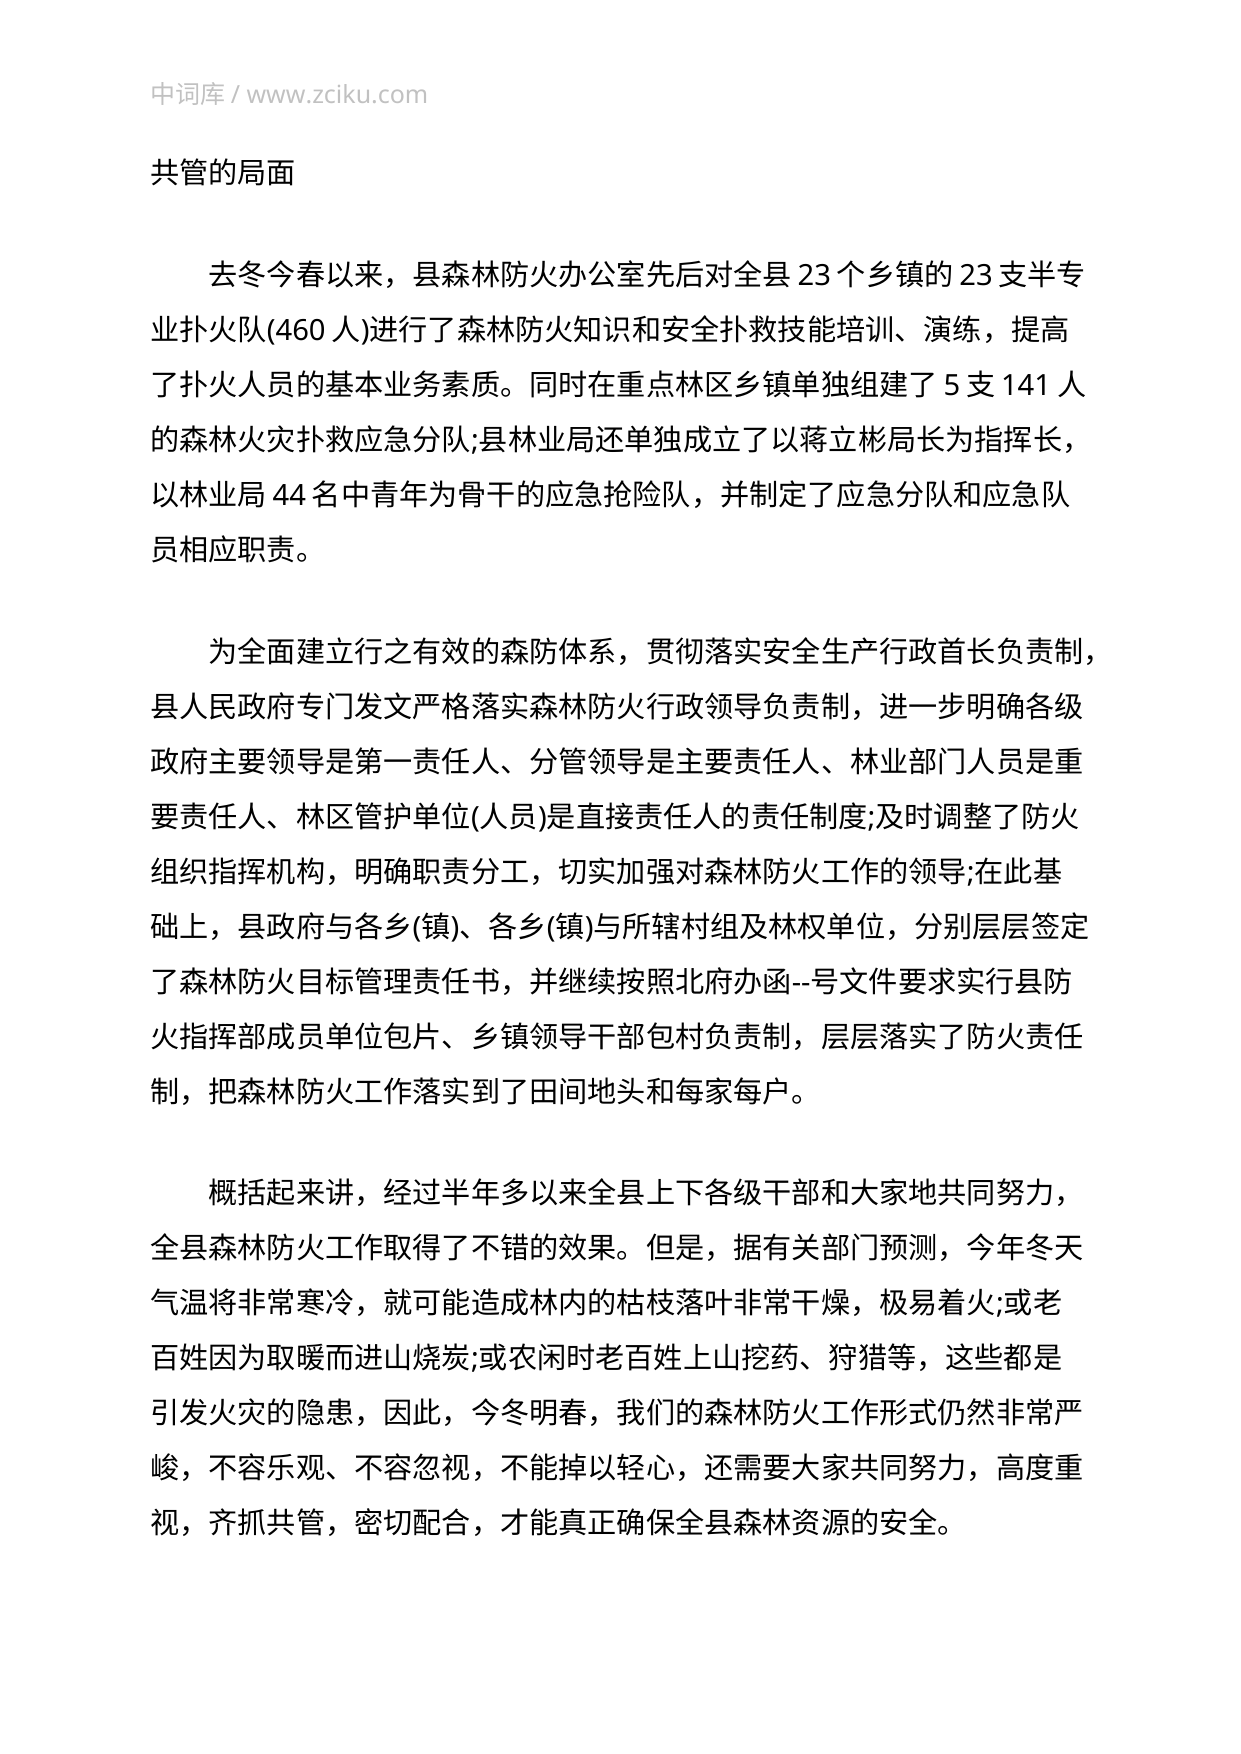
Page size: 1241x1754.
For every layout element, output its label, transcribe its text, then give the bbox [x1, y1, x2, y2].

text 概括起来讲，经过半年多以来全县上下各级干部和大家地共同努力，全县森林防火工作取得了不错的效果。但是，据有关部门预测，今年冬天气温将非常寒冷，就可能造成林内的枯枝落叶非常干燥，极易着火;或老百姓因为取暖而进山烧炭;或农闲时老百姓上山挖药、狩猎等，这些都是引发火灾的隐患，因此，今冬明春，我们的森林防火工作形式仍然非常严峻，不容乐观、不容忽视，不能掉以轻心，还需要大家共同努力，高度重视，齐抓共管，密切配合，才能真正确保全县森林资源的安全。 [150, 1170, 1090, 1542]
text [150, 150, 1090, 192]
text 为全面建立行之有效的森防体系，贯彻落实安全生产行政首长负责制，县人民政府专门发文严格落实森林防火行政领导负责制，进一步明确各级政府主要领导是第一责任人、分管领导是主要责任人、林业部门人员是重要责任人、林区管护单位(人员)是直接责任人的责任制度;及时调整了防火组织指挥机构，明确职责分工，切实加强对森林防火工作的领导;在此基础上，县政府与各乡(镇)、各乡(镇)与所辖村组及林权单位，分别层层签定了森林防火目标管理责任书，并继续按照北府办函--号文件要求实行县防火指挥部成员单位包片、乡镇领导干部包村负责制，层层落实了防火责任制，把森林防火工作落实到了田间地头和每家每户。 [150, 628, 1090, 1110]
text 去冬今春以来，县森林防火办公室先后对全县23个乡镇的23支半专业扑火队(460人)进行了森林防火知识和安全扑救技能培训、演练，提高了扑火人员的基本业务素质。同时在重点林区乡镇单独组建了5支141人的森林火灾扑救应急分队;县林业局还单独成立了以蒋立彬局长为指挥长，以林业局44名中青年为骨干的应急抢险队，并制定了应急分队和应急队员相应职责。 [150, 252, 1090, 569]
